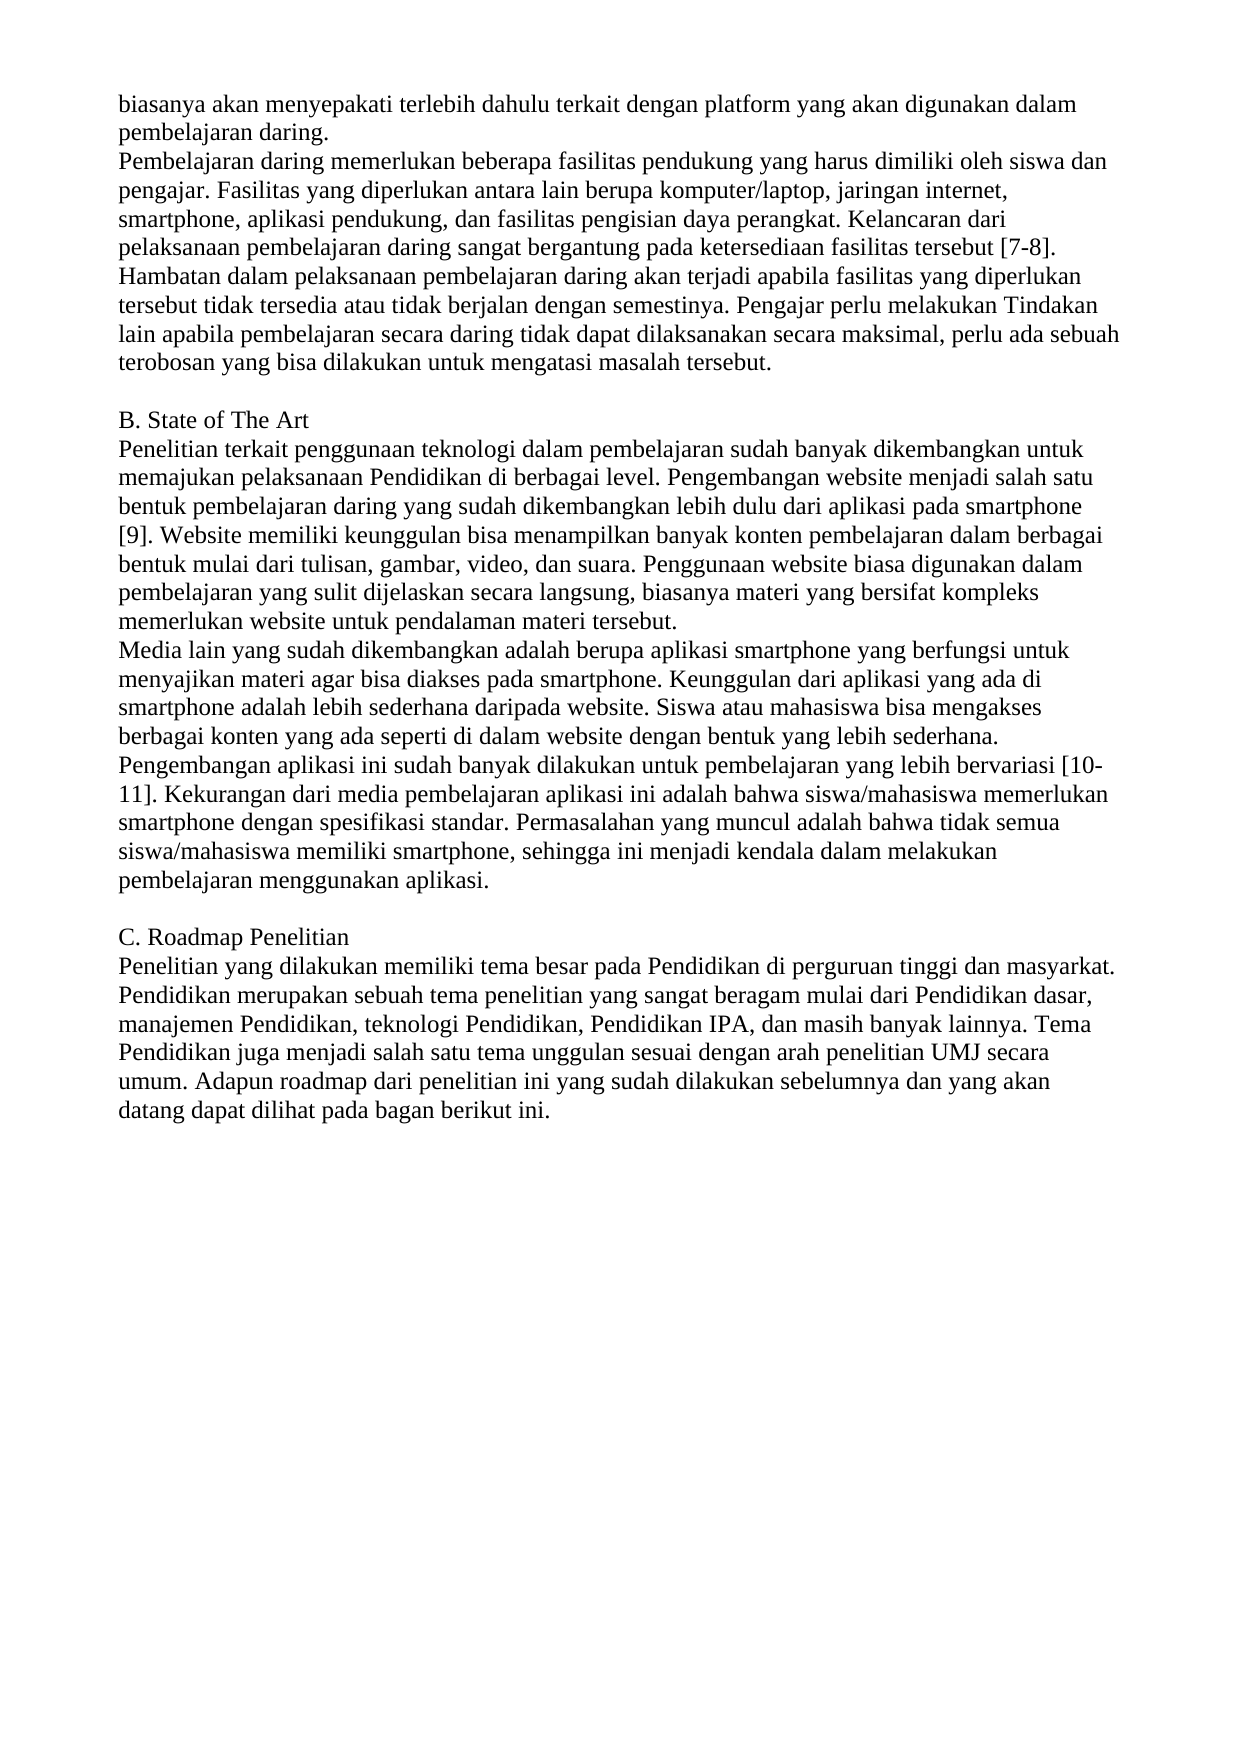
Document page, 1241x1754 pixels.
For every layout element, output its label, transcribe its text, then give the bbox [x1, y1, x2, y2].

text Penelitian terkait penggunaan teknologi dalam pembelajaran sudah banyak dikembangkan untuk memajukan pelaksanaan Pendidikan di berbagai level. Pengembangan website menjadi salah satu bentuk pembelajaran daring yang sudah dikembangkan lebih dulu dari aplikasi pada smartphone [9]. Website memiliki keunggulan bisa menampilkan banyak konten pembelajaran dalam berbagai bentuk mulai dari tulisan, gambar, video, dan suara. Penggunaan website biasa digunakan dalam pembelajaran yang sulit dijelaskan secara langsung, biasanya materi yang bersifat kompleks memerlukan website untuk pendalaman materi tersebut. [118, 434, 1122, 635]
text Media lain yang sudah dikembangkan adalah berupa aplikasi smartphone yang berfungsi untuk menyajikan materi agar bisa diakses pada smartphone. Keunggulan dari aplikasi yang ada di smartphone adalah lebih sederhana daripada website. Siswa atau mahasiswa bisa mengakses berbagai konten yang ada seperti di dalam website dengan bentuk yang lebih sederhana. Pengembangan aplikasi ini sudah banyak dilakukan untuk pembelajaran yang lebih bervariasi [10-11]. Kekurangan dari media pembelajaran aplikasi ini adalah bahwa siswa/mahasiswa memerlukan smartphone dengan spesifikasi standar. Permasalahan yang muncul adalah bahwa tidak semua siswa/mahasiswa memiliki smartphone, sehingga ini menjadi kendala dalam melakukan pembelajaran menggunakan aplikasi. [118, 635, 1122, 894]
text Penelitian yang dilakukan memiliki tema besar pada Pendidikan di perguruan tinggi dan masyarkat. Pendidikan merupakan sebuah tema penelitian yang sangat beragam mulai dari Pendidikan dasar, manajemen Pendidikan, teknologi Pendidikan, Pendidikan IPA, dan masih banyak lainnya. Tema Pendidikan juga menjadi salah satu tema unggulan sesuai dengan arah penelitian UMJ secara umum. Adapun roadmap dari penelitian ini yang sudah dilakukan sebelumnya dan yang akan datang dapat dilihat pada bagan berikut ini. [118, 951, 1122, 1124]
text C. Roadmap Penelitian [118, 922, 1122, 951]
text Pembelajaran daring memerlukan beberapa fasilitas pendukung yang harus dimiliki oleh siswa dan pengajar. Fasilitas yang diperlukan antara lain berupa komputer/laptop, jaringan internet, smartphone, aplikasi pendukung, dan fasilitas pengisian daya perangkat. Kelancaran dari pelaksanaan pembelajaran daring sangat bergantung pada ketersediaan fasilitas tersebut [7-8]. Hambatan dalam pelaksanaan pembelajaran daring akan terjadi apabila fasilitas yang diperlukan tersebut tidak tersedia atau tidak berjalan dengan semestinya. Pengajar perlu melakukan Tindakan lain apabila pembelajaran secara daring tidak dapat dilaksanakan secara maksimal, perlu ada sebuah terobosan yang bisa dilakukan untuk mengatasi masalah tersebut. [118, 146, 1122, 376]
text B. State of The Art [118, 405, 1122, 434]
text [118, 89, 1122, 146]
